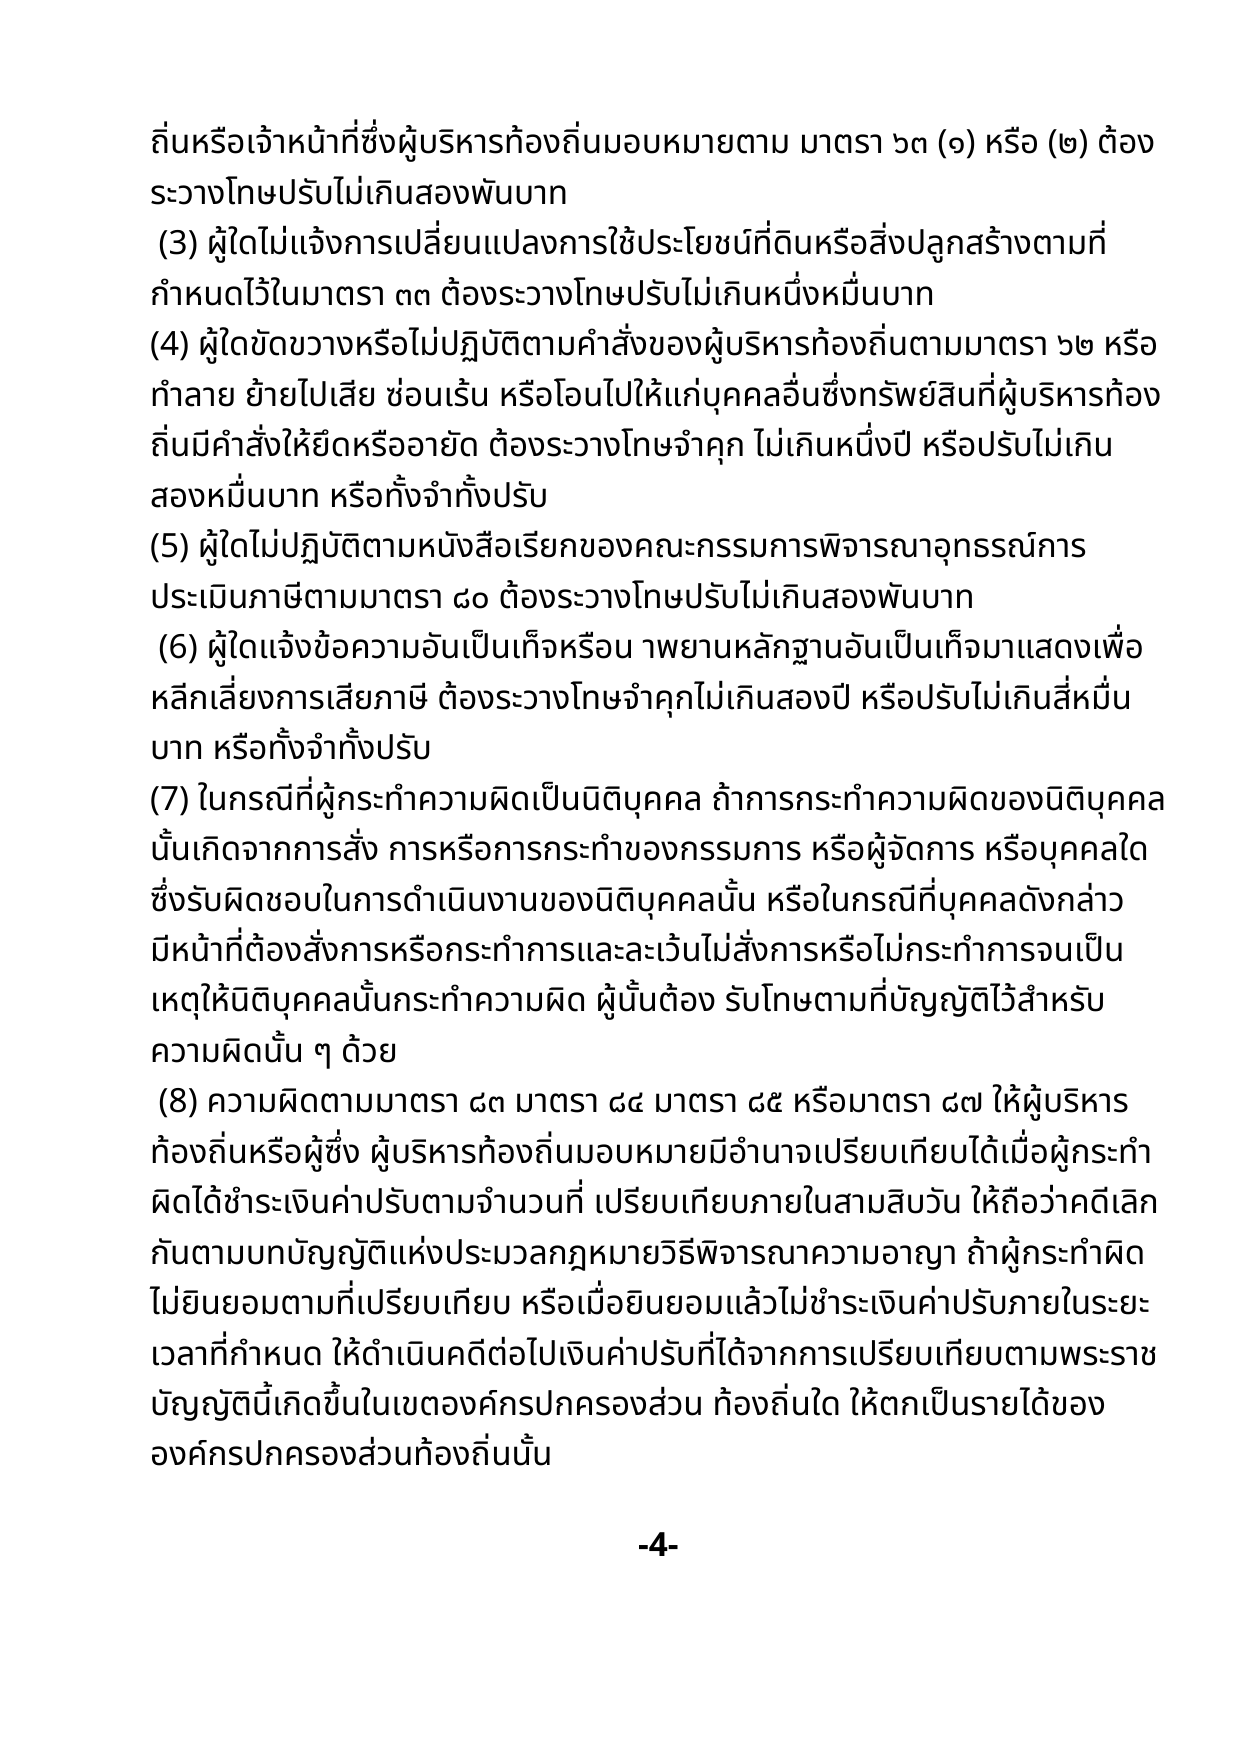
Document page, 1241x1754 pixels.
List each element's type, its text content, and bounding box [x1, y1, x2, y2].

text (6) ผู้ใดแจ้งข้อความอันเป็นเท็จหรือน าพยานหลักฐานอันเป็นเท็จมาแสดงเพื่อหลีกเลี่ยงการเสียภาษี ต้องระวางโทษจำคุกไม่เกินสองปี หรือปรับไม่เกินสี่หมื่นบาท หรือทั้งจำทั้งปรับ [150, 623, 1166, 774]
text -4- [150, 1521, 1166, 1566]
text (8) ความผิดตามมาตรา ๘๓ มาตรา ๘๔ มาตรา ๘๕ หรือมาตรา ๘๗ ให้ผู้บริหารท้องถิ่นหรือผู้ซึ่ง ผู้บริหารท้องถิ่นมอบหมายมีอำนาจเปรียบเทียบได้เมื่อผู้กระทำผิดได้ชำระเงินค่าปรับตามจำนวนที่ เปรียบเทียบภายในสามสิบวัน ให้ถือว่าคดีเลิกกันตามบทบัญญัติแห่งประมวลกฎหมายวิธีพิจารณาความอาญา ถ้าผู้กระทำผิดไม่ยินยอมตามที่เปรียบเทียบ หรือเมื่อยินยอมแล้วไม่ชำระเงินค่าปรับภายในระยะเวลาที่กำหนด ให้ดำเนินคดีต่อไปเงินค่าปรับที่ได้จากการเปรียบเทียบตามพระราชบัญญัตินี้เกิดขึ้นในเขตองค์กรปกครองส่วน ท้องถิ่นใด ให้ตกเป็นรายได้ขององค์กรปกครองส่วนท้องถิ่นนั้น [150, 1077, 1166, 1481]
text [150, 118, 1166, 219]
text (4) ผู้ใดขัดขวางหรือไม่ปฏิบัติตามคำสั่งของผู้บริหารท้องถิ่นตามมาตรา ๖๒ หรือทำลาย ย้ายไปเสีย ซ่อนเร้น หรือโอนไปให้แก่บุคคลอื่นซึ่งทรัพย์สินที่ผู้บริหารท้องถิ่นมีคำสั่งให้ยึดหรืออายัด ต้องระวางโทษจำคุก ไม่เกินหนึ่งปี หรือปรับไม่เกินสองหมื่นบาท หรือทั้งจำทั้งปรับ [150, 320, 1166, 522]
text (5) ผู้ใดไม่ปฏิบัติตามหนังสือเรียกของคณะกรรมการพิจารณาอุทธรณ์การประเมินภาษีตามมาตรา ๘๐ ต้องระวางโทษปรับไม่เกินสองพันบาท [150, 522, 1166, 623]
text (7) ในกรณีที่ผู้กระทำความผิดเป็นนิติบุคคล ถ้าการกระทำความผิดของนิติบุคคลนั้นเกิดจากการสั่ง การหรือการกระทำของกรรมการ หรือผู้จัดการ หรือบุคคลใดซึ่งรับผิดชอบในการดำเนินงานของนิติบุคคลนั้น หรือในกรณีที่บุคคลดังกล่าวมีหน้าที่ต้องสั่งการหรือกระทำการและละเว้นไม่สั่งการหรือไม่กระทำการจนเป็น เหตุให้นิติบุคคลนั้นกระทำความผิด ผู้นั้นต้อง รับโทษตามที่บัญญัติไว้สำหรับความผิดนั้น ๆ ด้วย [150, 774, 1166, 1077]
text (3) ผู้ใดไม่แจ้งการเปลี่ยนแปลงการใช้ประโยชน์ที่ดินหรือสิ่งปลูกสร้างตามที่กำหนดไว้ในมาตรา ๓๓ ต้องระวางโทษปรับไม่เกินหนึ่งหมื่นบาท [150, 219, 1166, 320]
